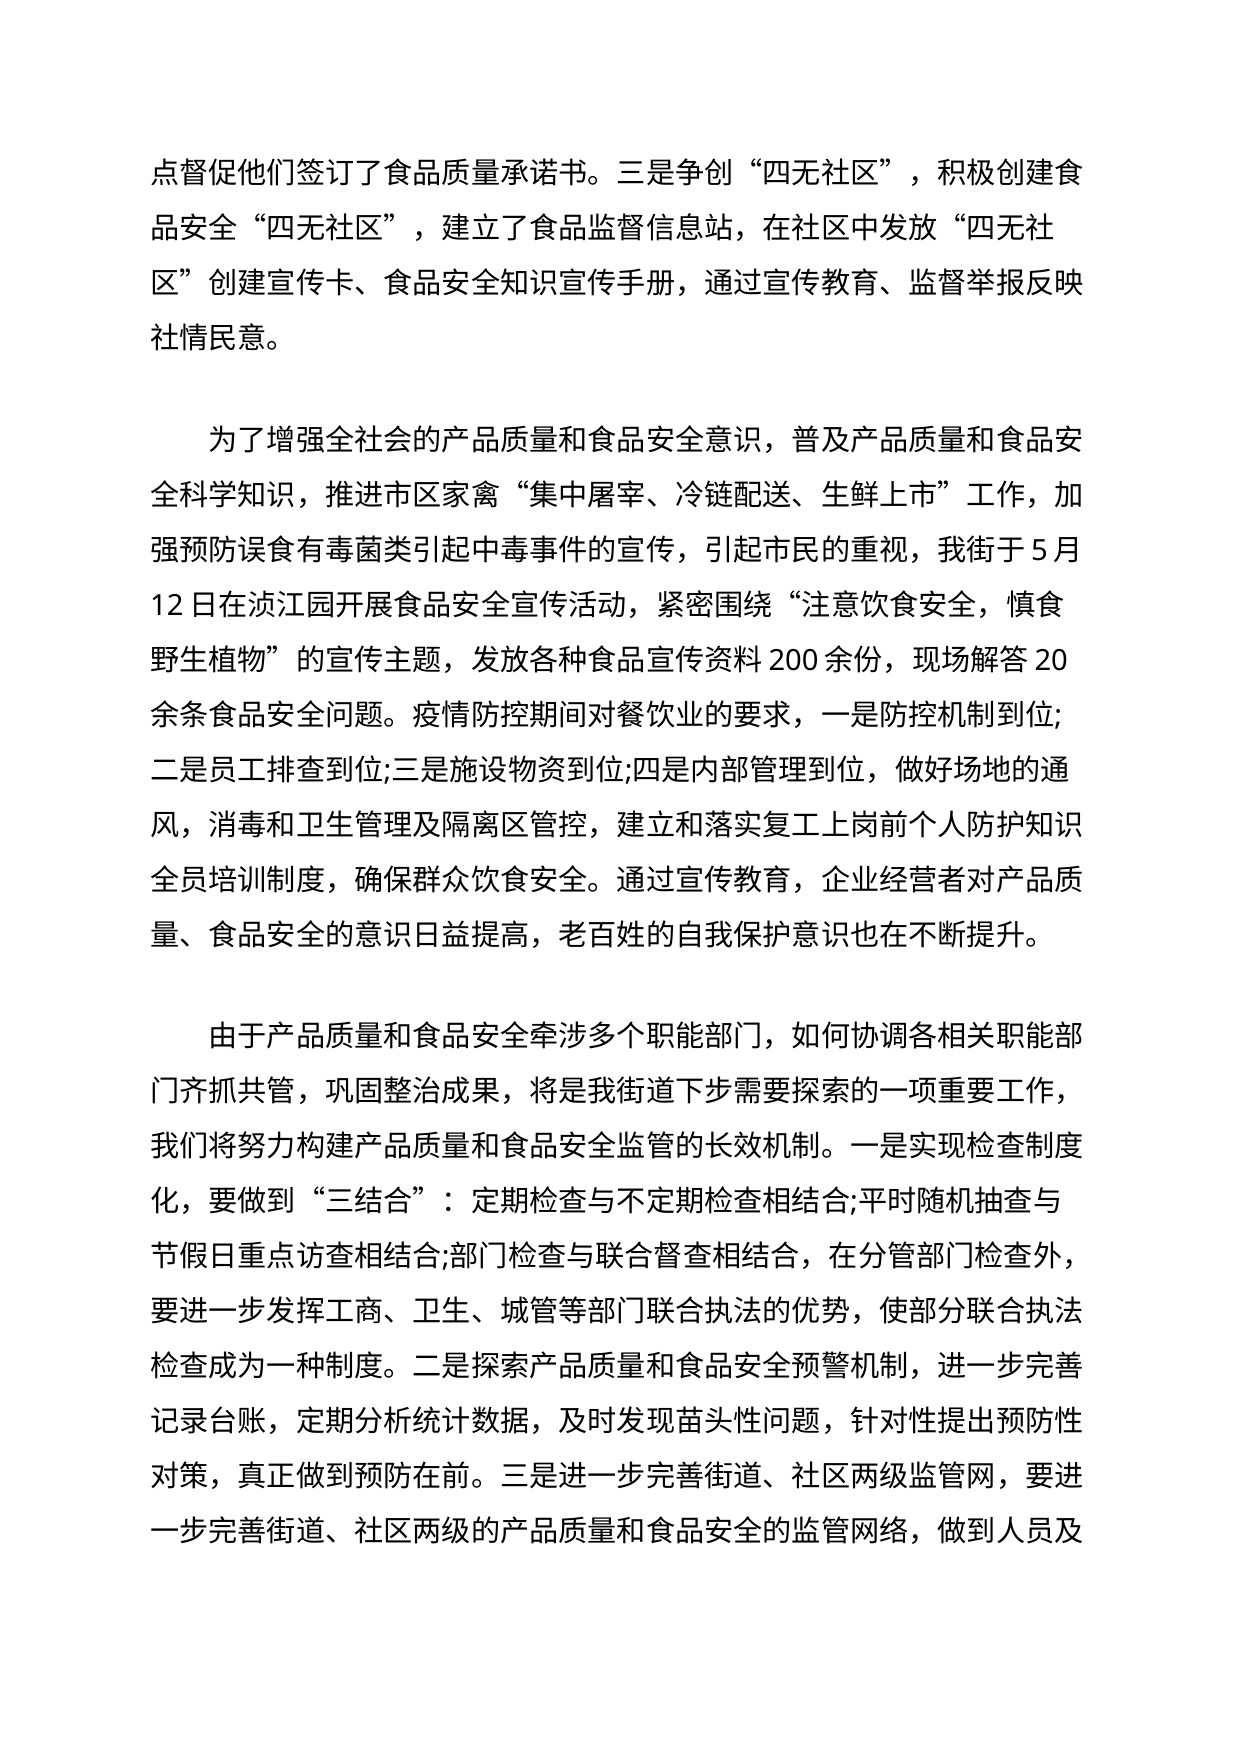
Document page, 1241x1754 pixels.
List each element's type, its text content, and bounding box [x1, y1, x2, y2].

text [150, 1013, 1090, 1549]
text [150, 150, 1090, 357]
text 为了增强全社会的产品质量和食品安全意识，普及产品质量和食品安全科学知识，推进市区家禽“集中屠宰、冷链配送、生鲜上市”工作，加强预防误食有毒菌类引起中毒事件的宣传，引起市民的重视，我街于5月12日在浈江园开展食品安全宣传活动，紧密围绕“注意饮食安全，慎食野生植物”的宣传主题，发放各种食品宣传资料200余份，现场解答20余条食品安全问题。疫情防控期间对餐饮业的要求，一是防控机制到位;二是员工排查到位;三是施设物资到位;四是内部管理到位，做好场地的通风，消毒和卫生管理及隔离区管控，建立和落实复工上岗前个人防护知识全员培训制度，确保群众饮食安全。通过宣传教育，企业经营者对产品质量、食品安全的意识日益提高，老百姓的自我保护意识也在不断提升。 [150, 416, 1090, 953]
